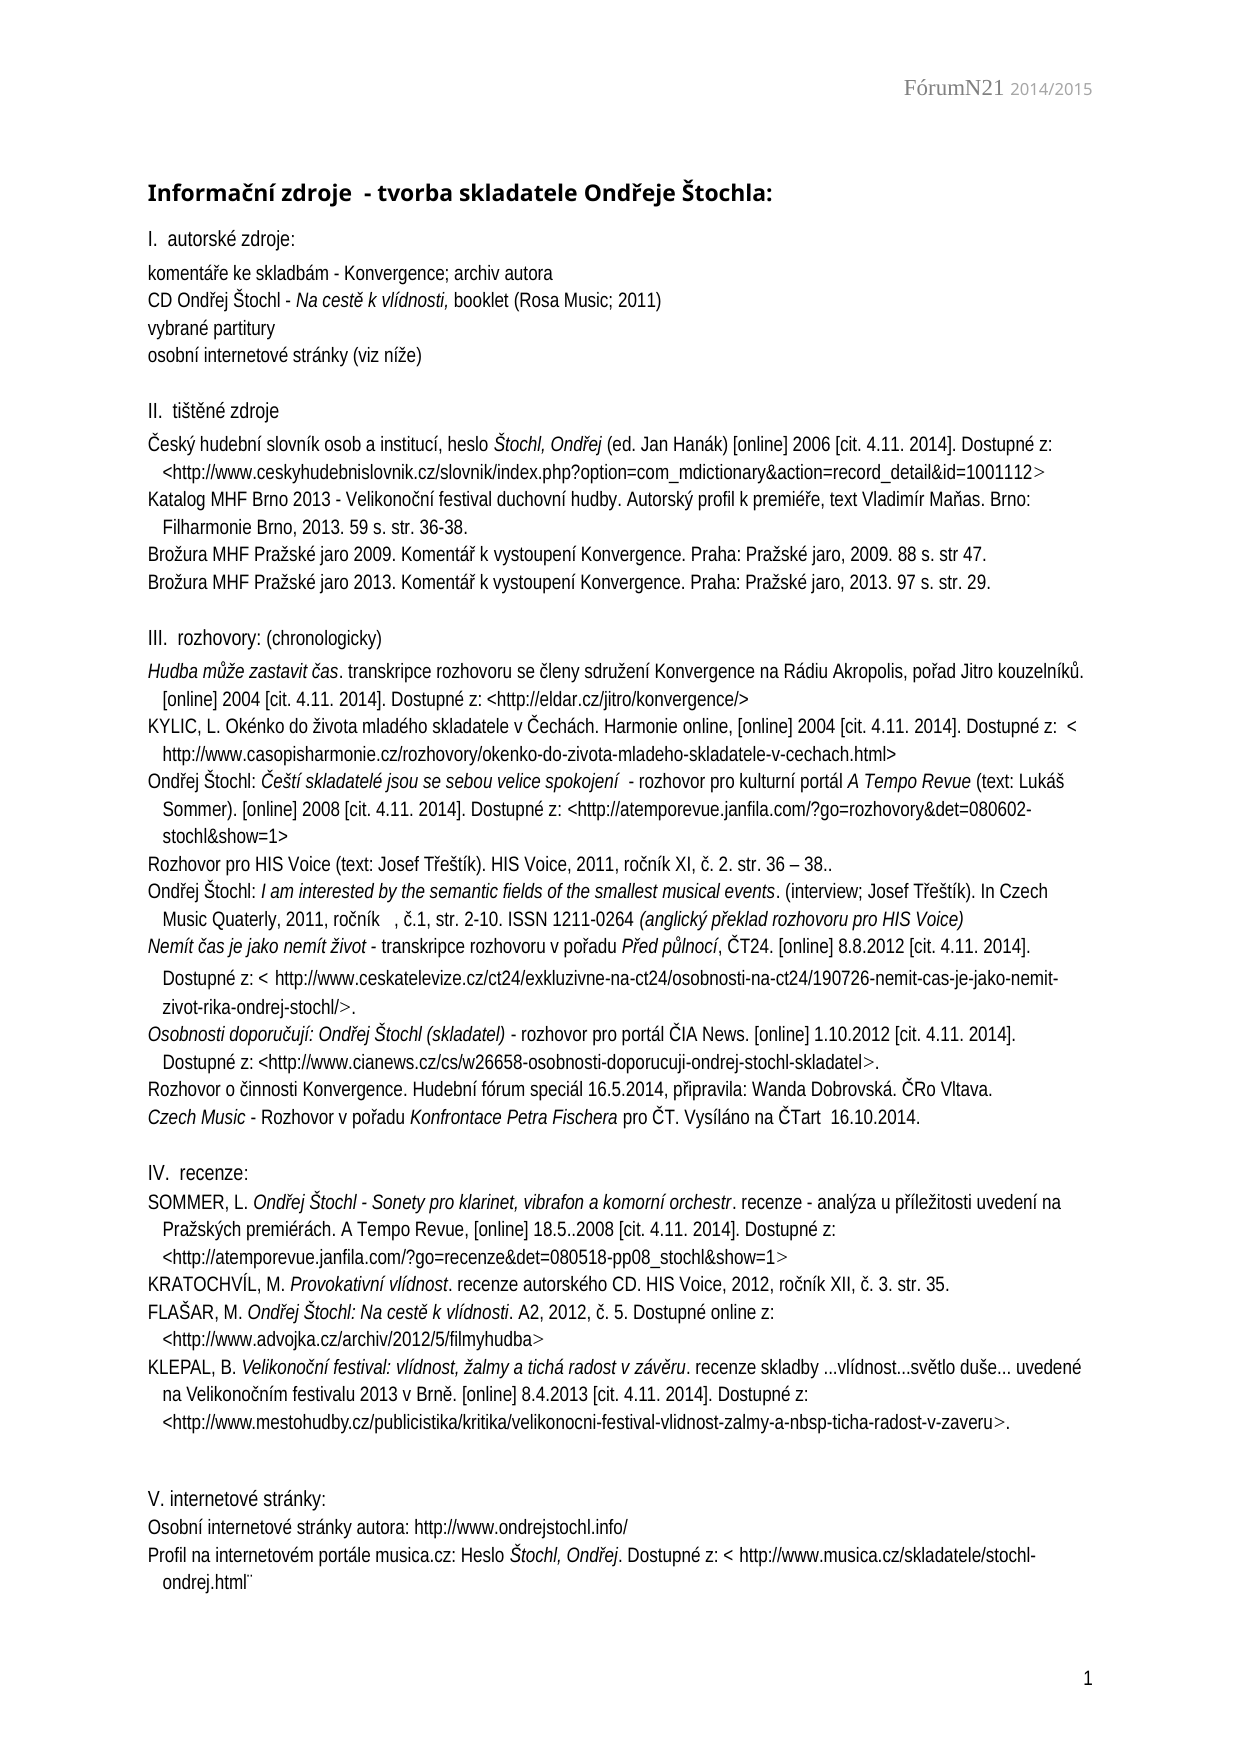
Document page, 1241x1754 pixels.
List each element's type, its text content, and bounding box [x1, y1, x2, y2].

text komentáře ke skladbám - Konvergence; archiv autora [148, 260, 1092, 284]
text KRATOCHVÍL, M. Provokativní vlídnost. recenze autorského CD. HIS Voice, 2012, ročník XII, č. 3. str. 35. [148, 1272, 1092, 1296]
text SOMMER, L. Ondřej Štochl - Sonety pro klarinet, vibrafon a komorní orchestr. recenze - analýza u příležitosti uvedení na Pražských premiérách. A Tempo Revue, [online] 18.5..2008 [cit. 4.11. 2014]. Dostupné z: <http://atemporevue.janfila.com/?go=recenze&det=080518-pp08_stochl&show=1> [148, 1190, 1092, 1269]
text osobní internetové stránky (viz níže) [148, 343, 1092, 367]
text FLAŠAR, M. Ondřej Štochl: Na cestě k vlídnosti. A2, 2012, č. 5. Dostupné online z: <http://www.advojka.cz/archiv/2012/5/filmyhudba> [148, 1300, 1092, 1351]
text III. rozhovory: (chronologicky) [148, 625, 1092, 650]
text IV. recenze: [148, 1160, 1092, 1185]
text Brožura MHF Pražské jaro 2009. Komentář k vystoupení Konvergence. Praha: Pražské jaro, 2009. 88 s. str 47. [148, 542, 1092, 566]
text Nemít čas je jako nemít život - transkripce rozhovoru v pořadu Před půlnocí, ČT24. [online] 8.8.2012 [cit. 4.11. 2014]. Dostupné z: < http://www.ceskatelevize.cz/ct24/exkluzivne-na-ct24/osobnosti-na-ct24/190726-nemit-cas-je-jako-nemit-zivot-rika-ondrej-stochl/>. [148, 934, 1092, 1019]
text II. tištěné zdroje [148, 398, 1092, 423]
text Rozhovor o činnosti Konvergence. Hudební fórum speciál 16.5.2014, připravila: Wanda Dobrovská. ČRo Vltava. [148, 1077, 1092, 1101]
text Informační zdroje - tvorba skladatele Ondřeje Štochla: [148, 177, 1092, 208]
text Osobnosti doporučují: Ondřej Štochl (skladatel) - rozhovor pro portál ČIA News. [online] 1.10.2012 [cit. 4.11. 2014]. Dostupné z: <http://www.cianews.cz/cs/w26658-osobnosti-doporucuji-ondrej-stochl-skladatel>. [148, 1022, 1092, 1074]
text Rozhovor pro HIS Voice (text: Josef Třeštík). HIS Voice, 2011, ročník XI, č. 2. str. 36 – 38.. [148, 852, 1092, 876]
text V. internetové stránky: [148, 1485, 1092, 1511]
text Ondřej Štochl: Čeští skladatelé jsou se sebou velice spokojení - rozhovor pro kulturní portál A Tempo Revue (text: Lukáš Sommer). [online] 2008 [cit. 4.11. 2014]. Dostupné z: <http://atemporevue.janfila.com/?go=rozhovory&det=080602-stochl&show=1> [148, 769, 1092, 848]
text Brožura MHF Pražské jaro 2013. Komentář k vystoupení Konvergence. Praha: Pražské jaro, 2013. 97 s. str. 29. [148, 570, 1092, 594]
subtitle KLEPAL, B. Velikonoční festival: vlídnost, žalmy a tichá radost v závěru. recenze skladby ...vlídnost...světlo duše... uvedené na Velikonočním festivalu 2013 v Brně. [online] 8.4.2013 [cit. 4.11. 2014]. Dostupné z: <http://www.mestohudby.cz/publicistika/kritika/velikonocni-festival-vlidnost-zalmy-a-nbsp-ticha-radost-v-zaveru>. [148, 1355, 1092, 1434]
text CD Ondřej Štochl - Na cestě k vlídnosti, booklet (Rosa Music; 2011) [148, 288, 1092, 312]
text I. autorské zdroje: [148, 226, 1092, 251]
text Profil na internetovém portále musica.cz: Heslo Štochl, Ondřej. Dostupné z: < http://www.musica.cz/skladatele/stochl-ondrej.html¨ [148, 1543, 1092, 1594]
text Ondřej Štochl: I am interested by the semantic fields of the smallest musical events. (interview; Josef Třeštík). In Czech Music Quaterly, 2011, ročník , č.1, str. 2-10. ISSN 1211-0264 (anglický překlad rozhovoru pro HIS Voice) [148, 879, 1092, 931]
text Osobní internetové stránky autora: http://www.ondrejstochl.info/ [148, 1515, 1092, 1539]
text KYLIC, L. Okénko do života mladého skladatele v Čechách. Harmonie online, [online] 2004 [cit. 4.11. 2014]. Dostupné z: < http://www.casopisharmonie.cz/rozhovory/okenko-do-zivota-mladeho-skladatele-v-cechach.html> [148, 714, 1092, 766]
text Český hudební slovník osob a institucí, heslo Štochl, Ondřej (ed. Jan Hanák) [online] 2006 [cit. 4.11. 2014]. Dostupné z: <http://www.ceskyhudebnislovnik.cz/slovnik/index.php?option=com_mdictionary&action=record_detail&id=1001112> [148, 432, 1092, 484]
text Katalog MHF Brno 2013 - Velikonoční festival duchovní hudby. Autorský profil k premiéře, text Vladimír Maňas. Brno: Filharmonie Brno, 2013. 59 s. str. 36-38. [148, 487, 1092, 539]
text Czech Music - Rozhovor v pořadu Konfrontace Petra Fischera pro ČT. Vysíláno na ČTart 16.10.2014. [148, 1105, 1092, 1129]
text Hudba může zastavit čas. transkripce rozhovoru se členy sdružení Konvergence na Rádiu Akropolis, pořad Jitro kouzelníků. [online] 2004 [cit. 4.11. 2014]. Dostupné z: <http://eldar.cz/jitro/konvergence/> [148, 659, 1092, 711]
text vybrané partitury [148, 315, 1092, 339]
